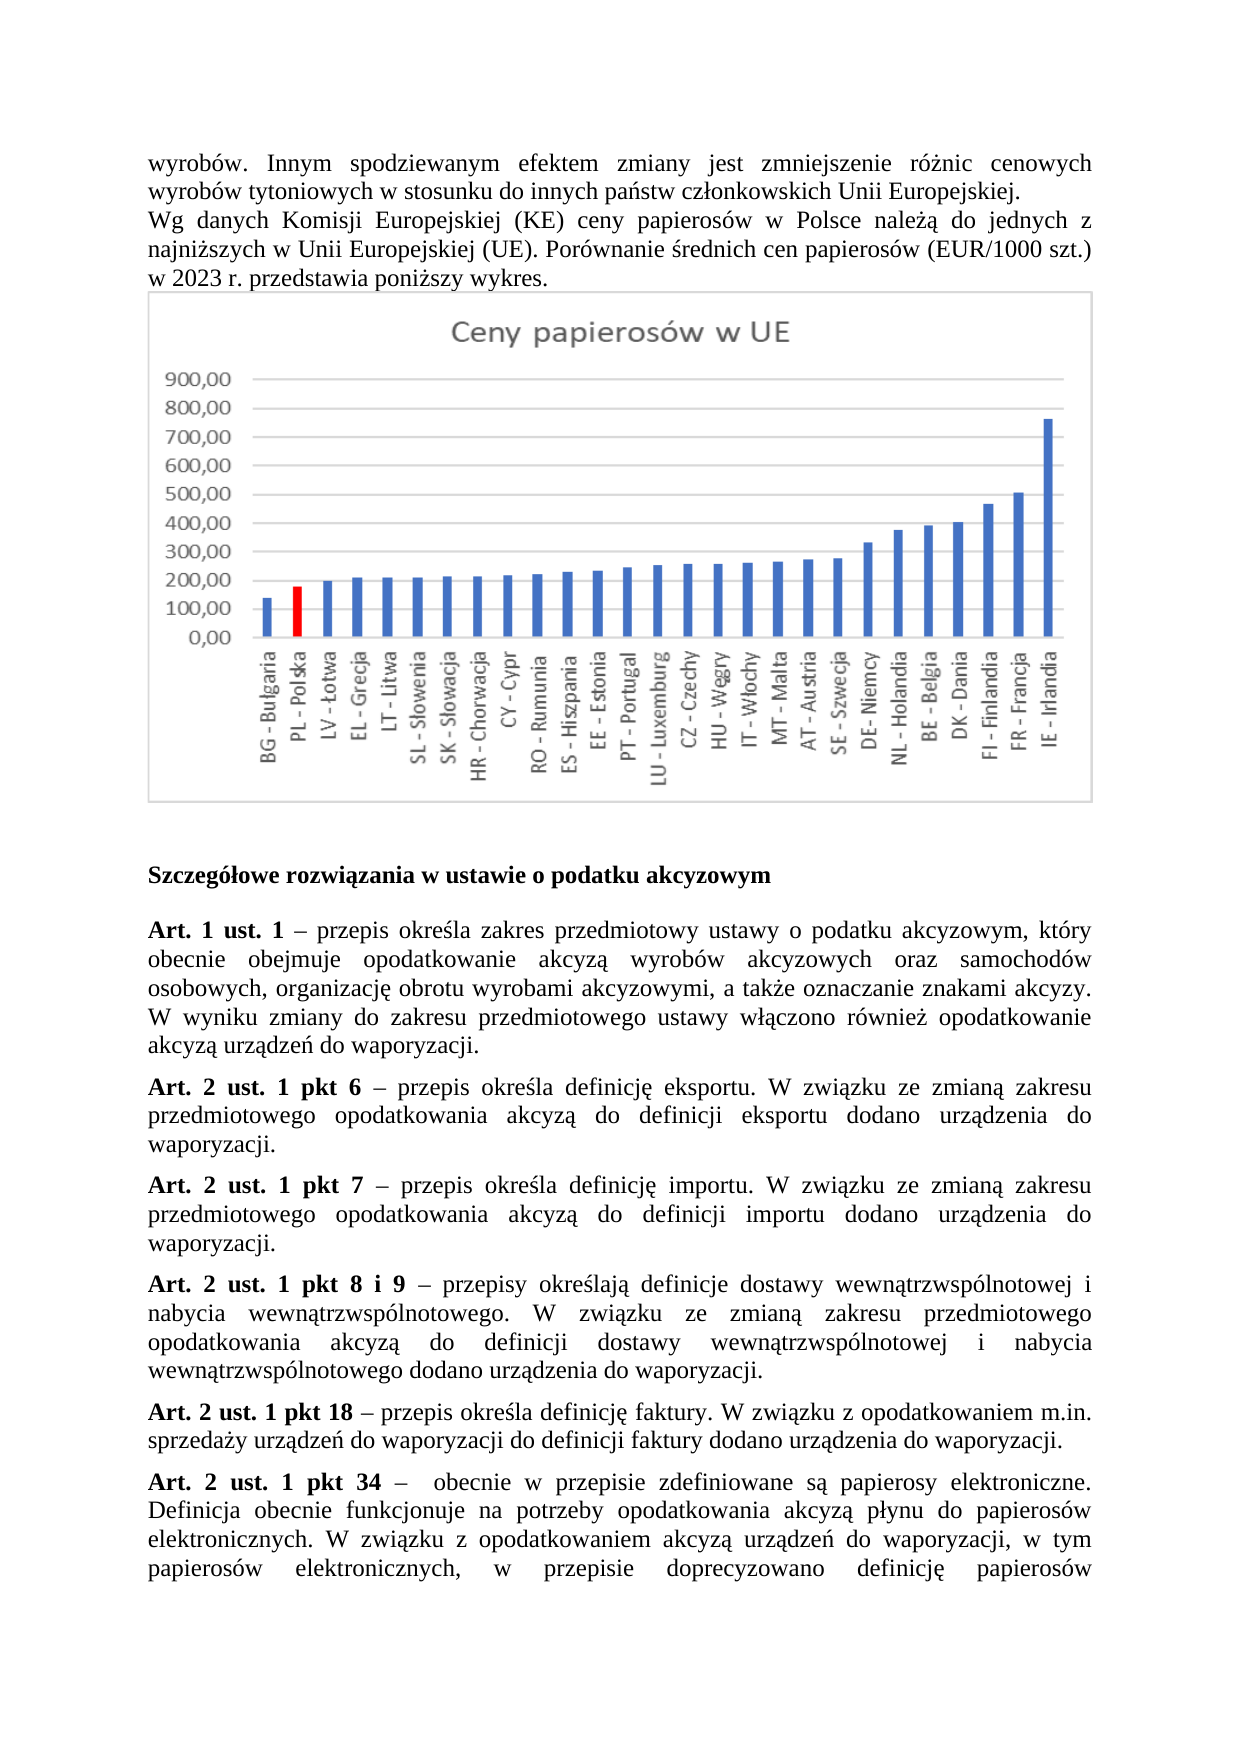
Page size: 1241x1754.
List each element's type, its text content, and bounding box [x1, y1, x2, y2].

picture [147, 291, 1093, 803]
text Art. 2 ust. 1 pkt 6 – przepis określa definicję eksportu. W związku ze zmianą zakresu przedmiotowego opodatkowania akcyzą do definicji eksportu dodano urządzenia do waporyzacji. [148, 1072, 1093, 1158]
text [148, 148, 1093, 205]
text Szczegółowe rozwiązania w ustawie o podatku akcyzowym [148, 860, 1093, 888]
text Wg danych Komisji Europejskiej (KE) ceny papierosów w Polsce należą do jednych z najniższych w Unii Europejskiej (UE). Porównanie średnich cen papierosów (EUR/1000 szt.) w 2023 r. przedstawia poniższy wykres. [148, 205, 1093, 291]
text Art. 2 ust. 1 pkt 8 i 9 – przepisy określają definicje dostawy wewnątrzwspólnotowej i nabycia wewnątrzwspólnotowego. W związku ze zmianą zakresu przedmiotowego opodatkowania akcyzą do definicji dostawy wewnątrzwspólnotowej i nabycia wewnątrzwspólnotowego dodano urządzenia do waporyzacji. [148, 1269, 1093, 1384]
text Art. 2 ust. 1 pkt 7 – przepis określa definicję importu. W związku ze zmianą zakresu przedmiotowego opodatkowania akcyzą do definicji importu dodano urządzenia do waporyzacji. [148, 1170, 1093, 1257]
text Art. 2 ust. 1 pkt 18 – przepis określa definicję faktury. W związku z opodatkowaniem m.in. sprzedaży urządzeń do waporyzacji do definicji faktury dodano urządzenia do waporyzacji. [148, 1397, 1093, 1454]
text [148, 1467, 1093, 1582]
text Art. 1 ust. 1 – przepis określa zakres przedmiotowy ustawy o podatku akcyzowym, który obecnie obejmuje opodatkowanie akcyzą wyrobów akcyzowych oraz samochodów osobowych, organizację obrotu wyrobami akcyzowymi, a także oznaczanie znakami akcyzy. W wyniku zmiany do zakresu przedmiotowego ustawy włączono również opodatkowanie akcyzą urządzeń do waporyzacji. [148, 915, 1093, 1059]
